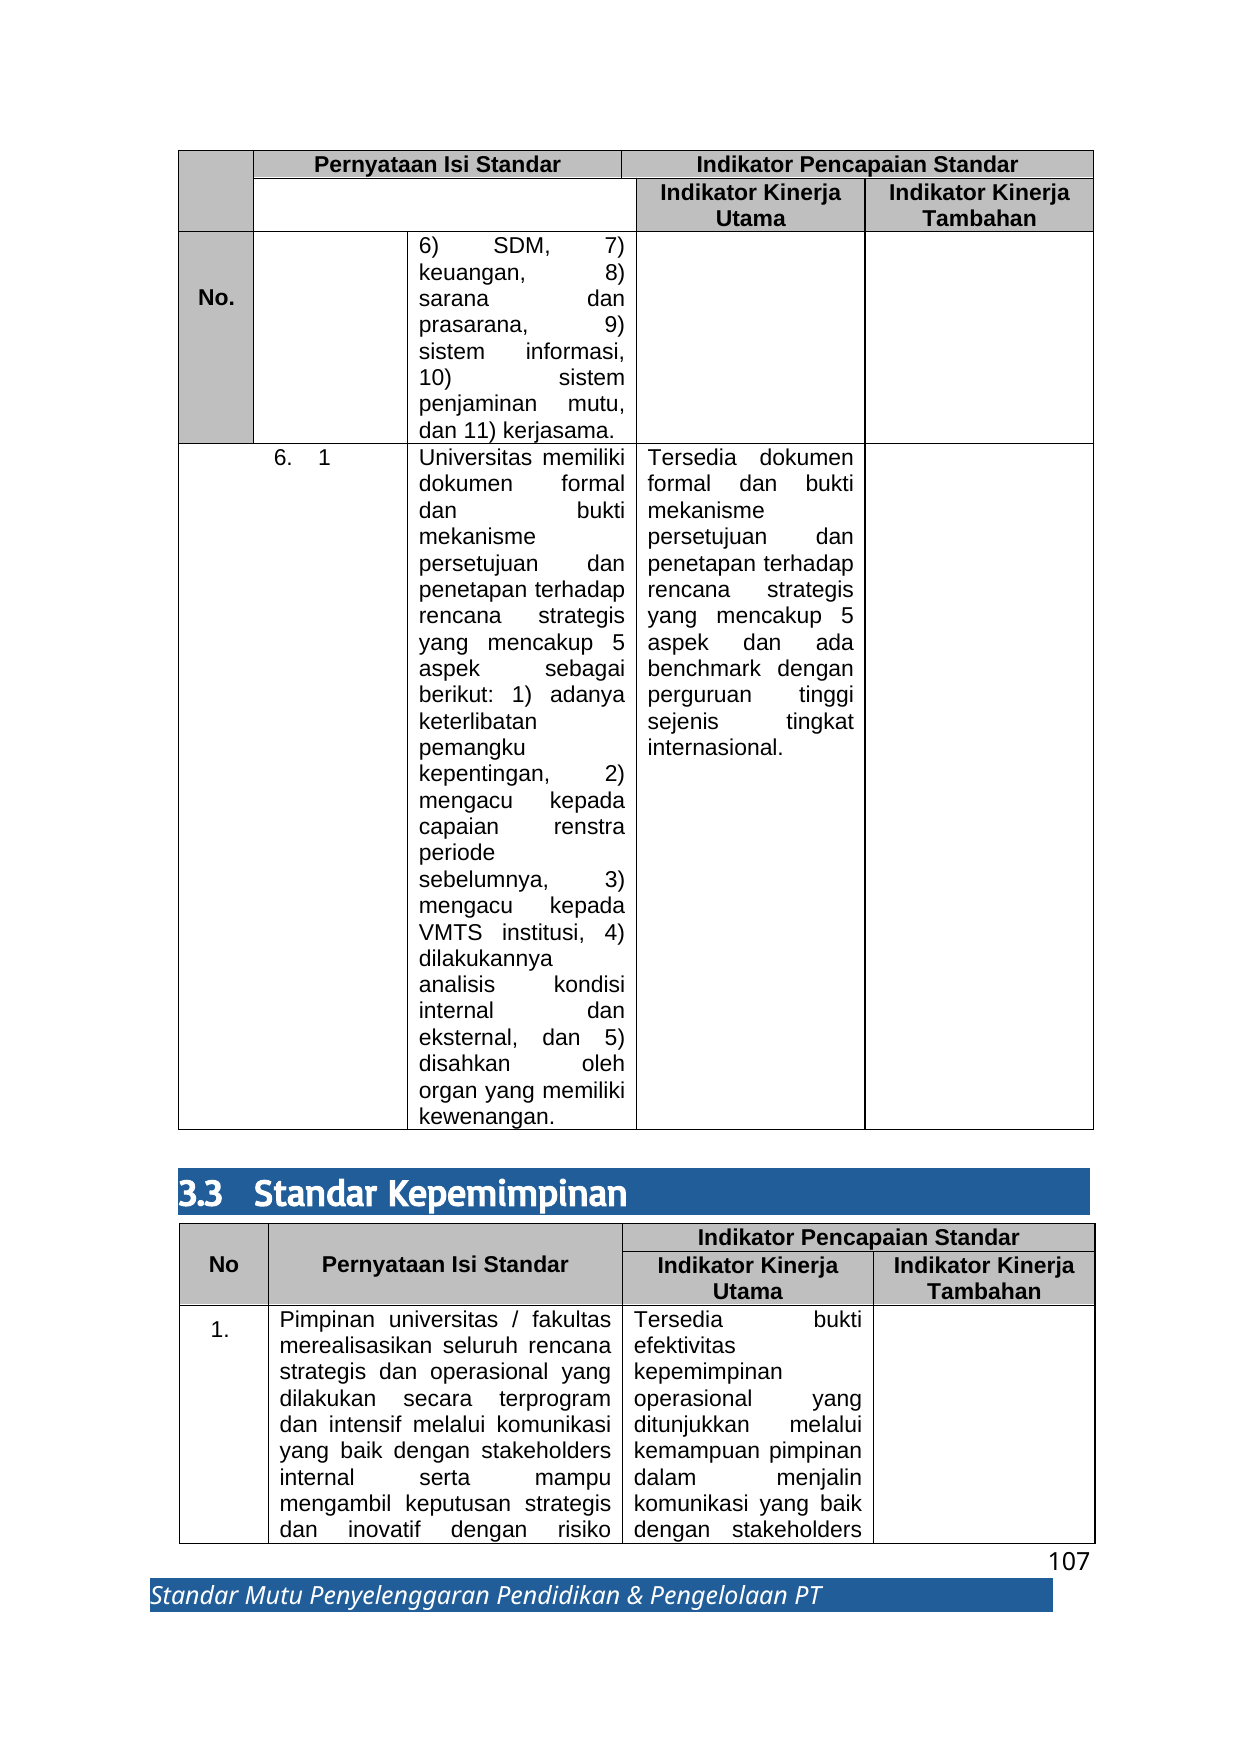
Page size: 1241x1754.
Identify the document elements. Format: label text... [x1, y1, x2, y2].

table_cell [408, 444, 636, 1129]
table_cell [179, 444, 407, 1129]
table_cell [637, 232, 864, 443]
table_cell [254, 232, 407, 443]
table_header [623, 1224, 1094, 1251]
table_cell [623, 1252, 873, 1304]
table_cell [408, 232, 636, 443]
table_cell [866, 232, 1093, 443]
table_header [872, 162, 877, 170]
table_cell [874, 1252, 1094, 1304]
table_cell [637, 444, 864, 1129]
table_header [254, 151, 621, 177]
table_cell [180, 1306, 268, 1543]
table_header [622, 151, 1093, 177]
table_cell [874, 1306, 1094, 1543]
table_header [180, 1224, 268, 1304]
subtitle Standar Kepemimpinan [178, 1168, 1090, 1215]
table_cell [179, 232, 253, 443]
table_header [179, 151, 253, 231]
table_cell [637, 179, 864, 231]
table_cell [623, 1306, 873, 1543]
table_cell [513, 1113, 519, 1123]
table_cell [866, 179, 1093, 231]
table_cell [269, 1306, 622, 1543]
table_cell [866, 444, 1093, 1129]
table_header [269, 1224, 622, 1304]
